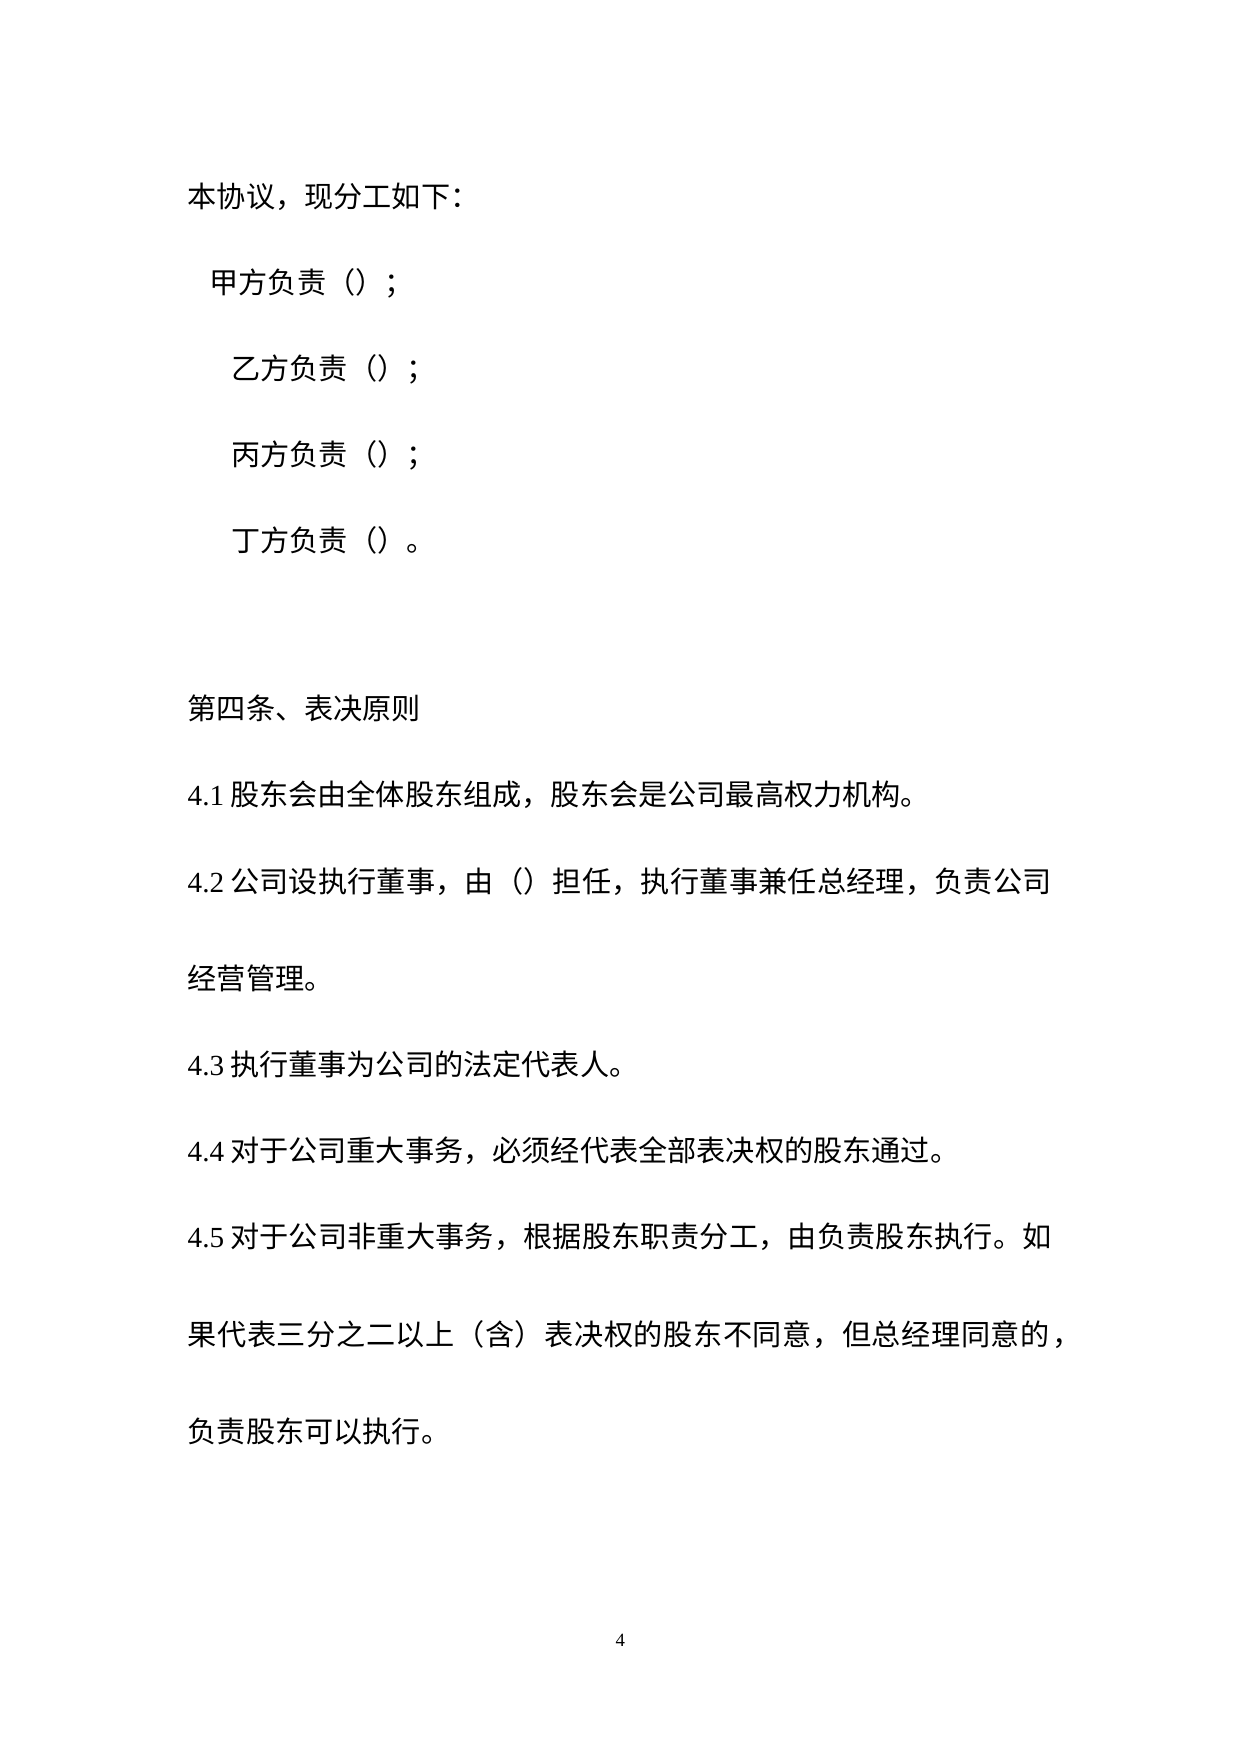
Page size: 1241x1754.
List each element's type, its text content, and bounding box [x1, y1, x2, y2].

text 丙方负责（）； [187, 420, 1053, 485]
text 4.1股东会由全体股东组成，股东会是公司最高权力机构。 [187, 761, 1053, 826]
text 甲方负责（）； [187, 248, 1053, 313]
text 第四条、表决原则 [187, 674, 1053, 739]
text 乙方负责（）； [187, 334, 1053, 399]
text 丁方负责（）。 [187, 507, 1053, 572]
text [187, 162, 1053, 227]
text 4.3执行董事为公司的法定代表人。 [187, 1030, 1053, 1095]
text 4.5对于公司非重大事务，根据股东职责分工，由负责股东执行。如果代表三分之二以上（含）表决权的股东不同意，但总经理同意的，负责股东可以执行。 [187, 1203, 1053, 1463]
text 4.2公司设执行董事，由（）担任，执行董事兼任总经理，负责公司经营管理。 [187, 847, 1053, 1009]
text 4.4对于公司重大事务，必须经代表全部表决权的股东通过。 [187, 1117, 1053, 1182]
